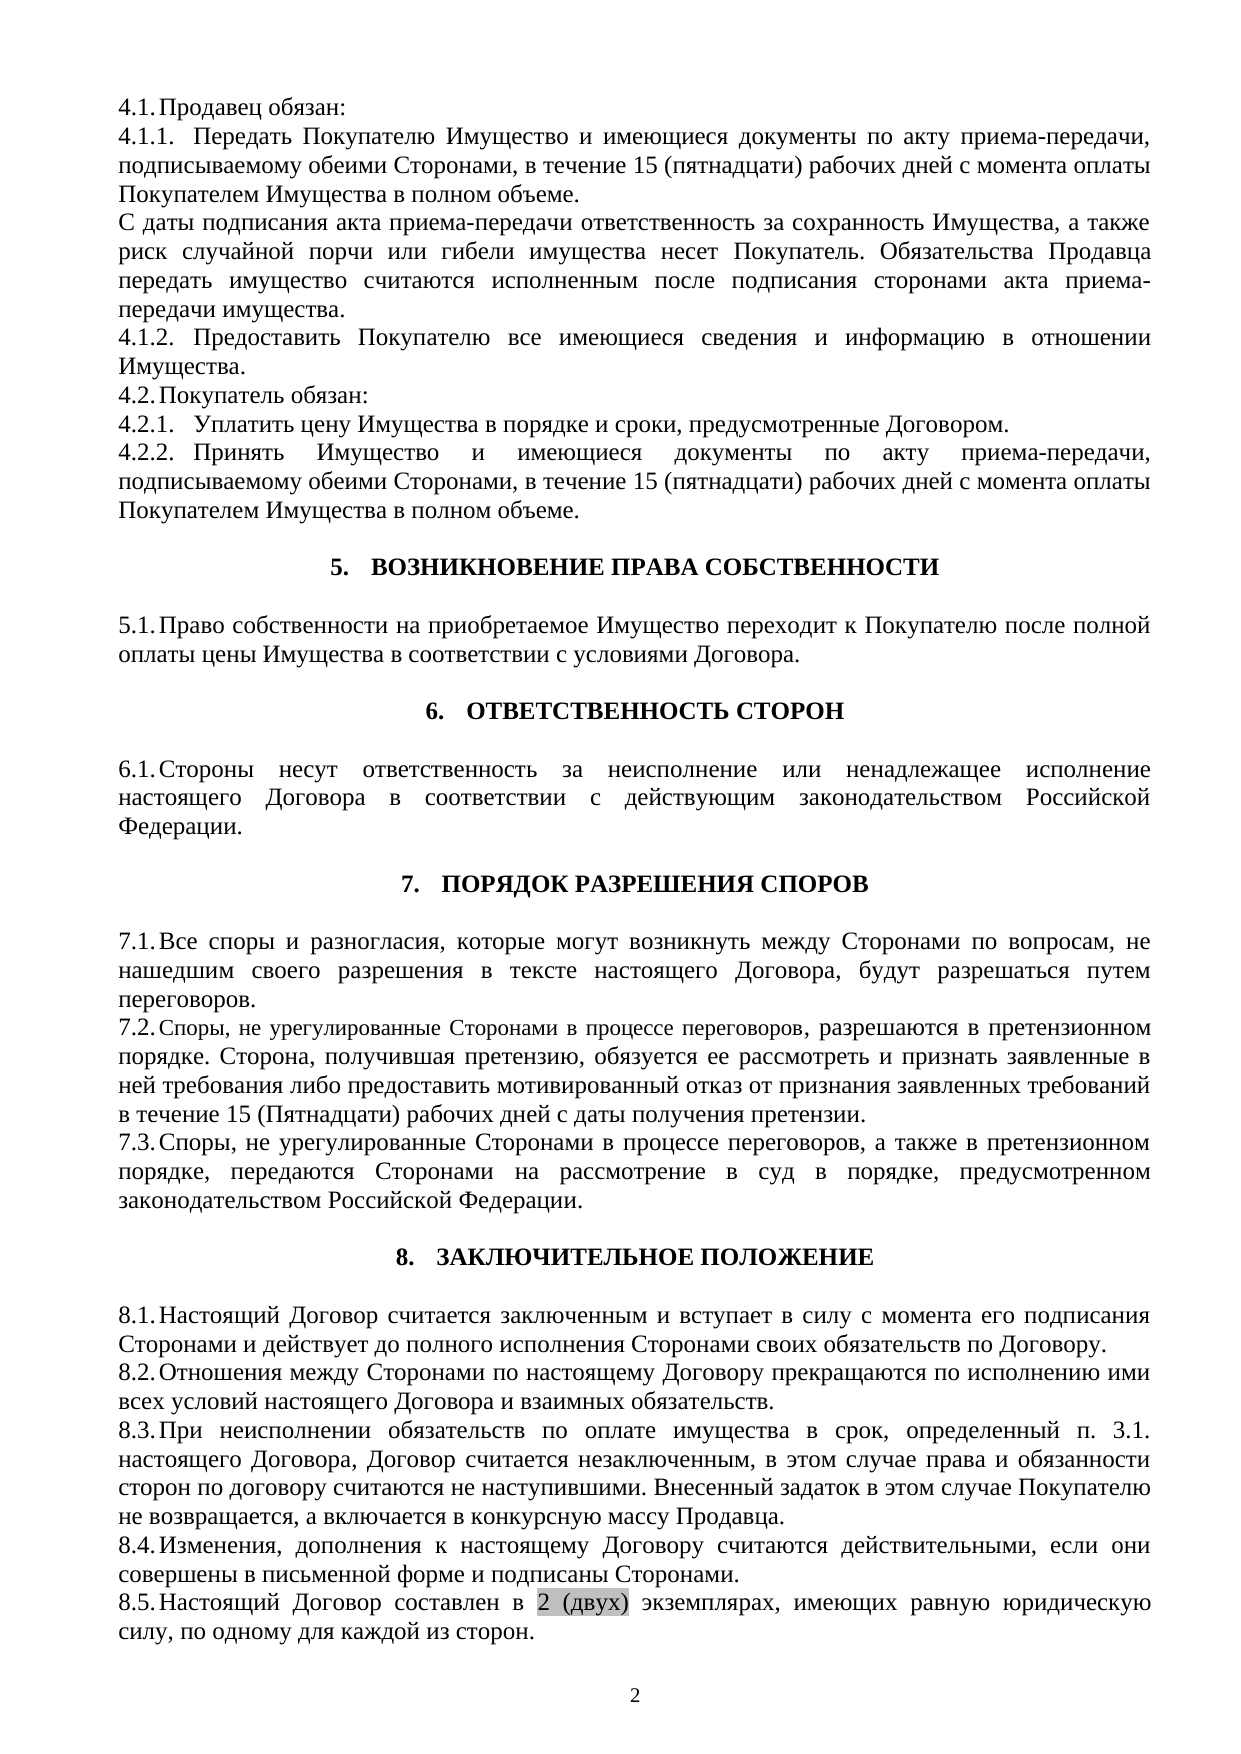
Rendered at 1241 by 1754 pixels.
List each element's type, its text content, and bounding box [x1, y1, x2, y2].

list При неисполнении обязательств по оплате имущества в срок, определенный п. 3.1. настоящего Договора, Договор считается незаключенным, в этом случае права и обязанности сторон по договору считаются не наступившими. Внесенный задаток в этом случае Покупателю не возвращается, а включается в конкурсную массу Продавца. [118, 1415, 1152, 1530]
list ОТВЕТСТВЕННОСТЬ СТОРОН [118, 696, 1152, 725]
list Продавец обязан: [118, 92, 1152, 121]
list Принять Имущество и имеющиеся документы по акту приема-передачи, подписываемому обеими Сторонами, в течение 15 (пятнадцати) рабочих дней с момента оплаты Покупателем Имущества в полном объеме. [118, 437, 1152, 524]
list Предоставить Покупателю все имеющиеся сведения и информацию в отношении Имущества. [118, 322, 1152, 380]
list Покупатель обязан: [118, 380, 1152, 409]
list С даты подписания акта приема-передачи ответственность за сохранность Имущества, а также риск случайной порчи или гибели имущества несет Покупатель. Обязательства Продавца передать имущество считаются исполненным после подписания сторонами акта приема-передачи имущества. [118, 207, 1152, 322]
list Стороны несут ответственность за неисполнение или ненадлежащее исполнение настоящего Договора в соответствии с действующим законодательством Российской Федерации. [118, 754, 1152, 840]
list Право собственности на приобретаемое Имущество переходит к Покупателю после полной оплаты цены Имущества в соответствии с условиями Договора. [118, 610, 1152, 667]
list Отношения между Сторонами по настоящему Договору прекращаются по исполнению ими всех условий настоящего Договора и взаимных обязательств. [118, 1357, 1152, 1415]
list ВОЗНИКНОВЕНИЕ ПРАВА СОБСТВЕННОСТИ [118, 552, 1152, 581]
list Передать Покупателю Имущество и имеющиеся документы по акту приема-передачи, подписываемому обеими Сторонами, в течение 15 (пятнадцати) рабочих дней с момента оплаты Покупателем Имущества в полном объеме. [118, 121, 1152, 207]
list Все споры и разногласия, которые могут возникнуть между Сторонами по вопросам, не нашедшим своего разрешения в тексте настоящего Договора, будут разрешаться путем переговоров. [118, 926, 1152, 1012]
list Уплатить цену Имущества в порядке и сроки, предусмотренные Договором. [118, 409, 1152, 437]
list Споры, не урегулированные Сторонами в процессе переговоров, а также в претензионном порядке, передаются Сторонами на рассмотрение в суд в порядке, предусмотренном законодательством Российской Федерации. [118, 1127, 1152, 1214]
list Изменения, дополнения к настоящему Договору считаются действительными, если они совершены в письменной форме и подписаны Сторонами. [118, 1530, 1152, 1587]
list ЗАКЛЮЧИТЕЛЬНОЕ ПОЛОЖЕНИЕ [118, 1242, 1152, 1271]
list Настоящий Договор считается заключенным и вступает в силу с момента его подписания Сторонами и действует до полного исполнения Сторонами своих обязательств по Договору. [118, 1300, 1152, 1357]
list Споры, не урегулированные Сторонами в процессе переговоров, разрешаются в претензионном порядке. Сторона, получившая претензию, обязуется ее рассмотреть и признать заявленные в ней требования либо предоставить мотивированный отказ от признания заявленных требований в течение 15 (Пятнадцати) рабочих дней с даты получения претензии. [118, 1012, 1152, 1127]
list ПОРЯДОК РАЗРЕШЕНИЯ СПОРОВ [118, 869, 1152, 897]
list Настоящий Договор составлен в 2 (двух) экземплярах, имеющих равную юридическую силу, по одному для каждой из сторон. [118, 1587, 1152, 1645]
